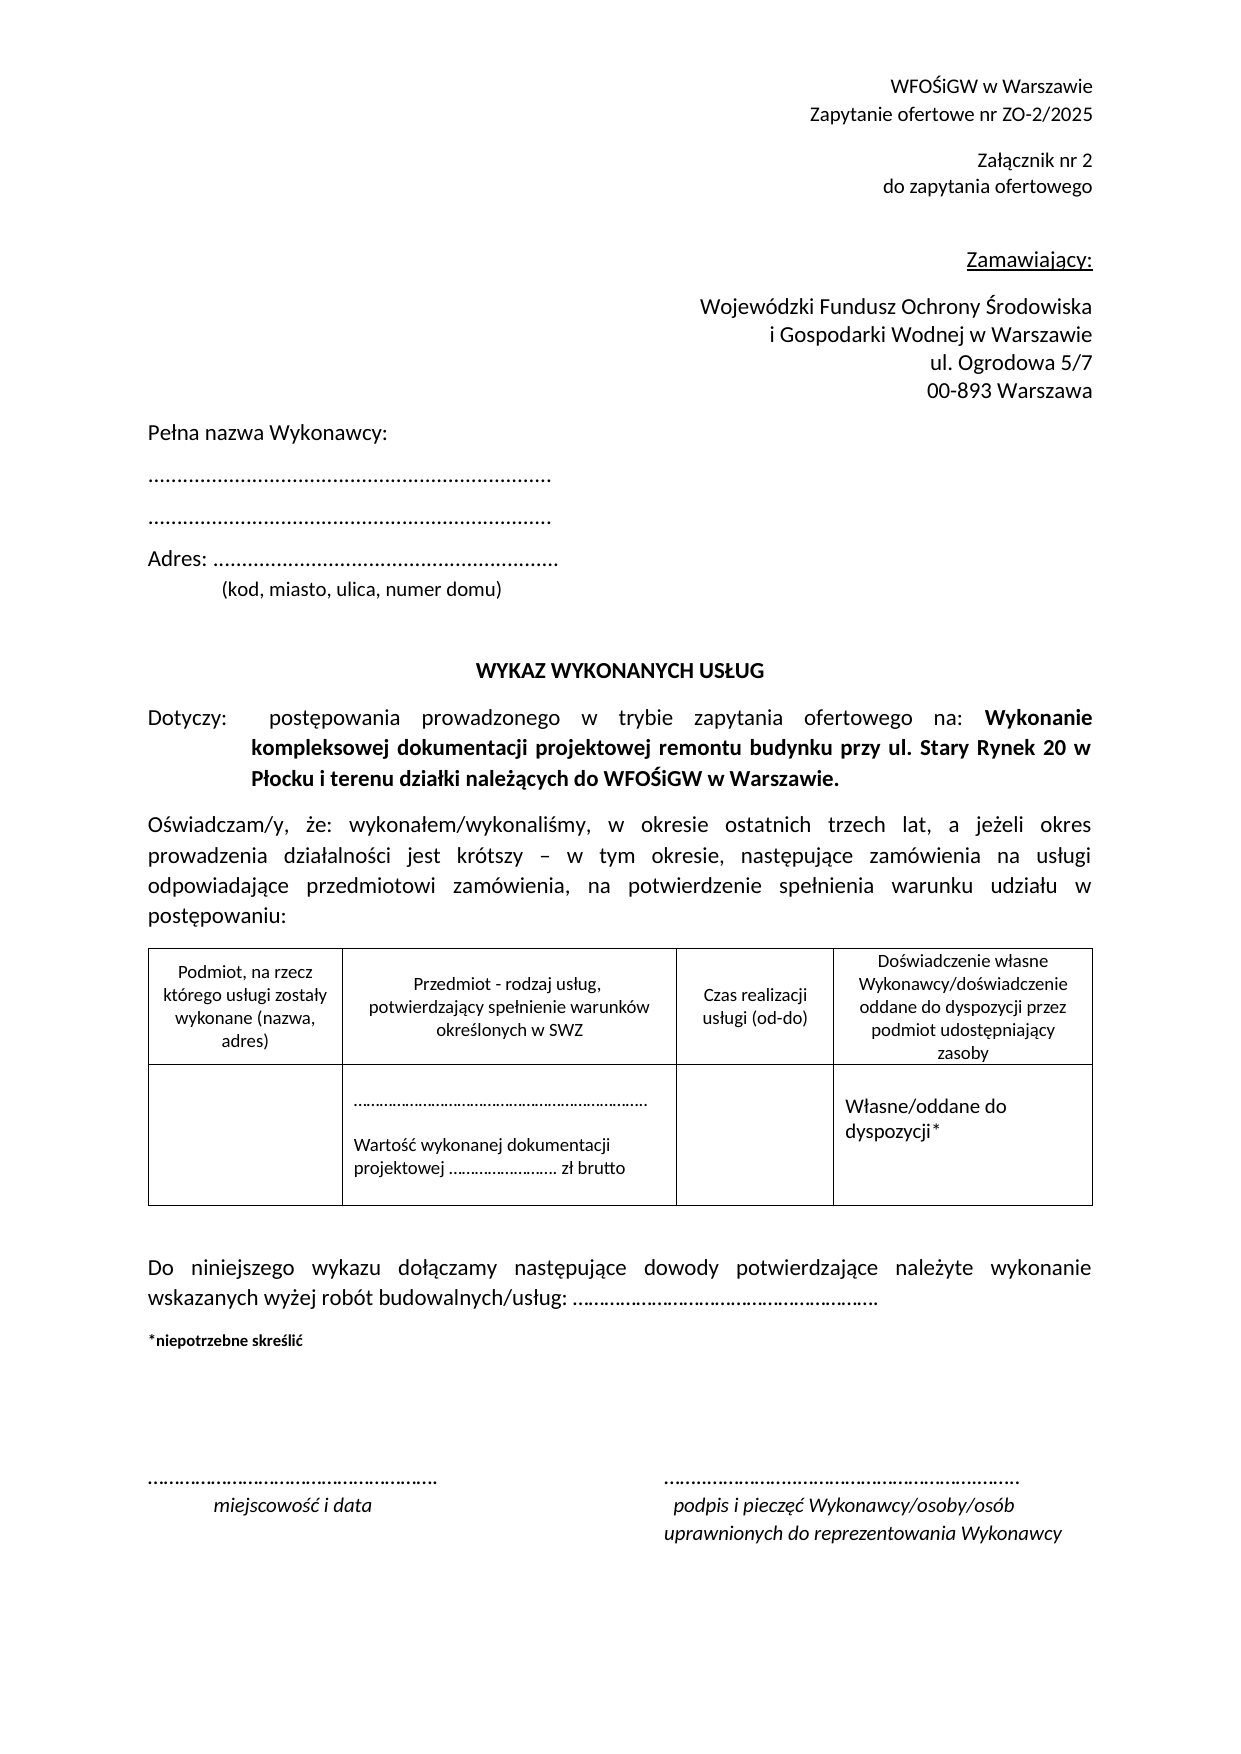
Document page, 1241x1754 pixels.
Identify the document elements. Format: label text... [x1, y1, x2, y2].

table_header Podmiot, na rzecz którego usługi zostały wykonane (nazwa, adres) [149, 949, 342, 1064]
table_header Czas realizacji usługi (od-do) [677, 949, 833, 1064]
text do zapytania ofertowego [148, 173, 1093, 198]
text ...................................................................... [148, 460, 1093, 488]
text i Gospodarki Wodnej w Warszawie [148, 320, 1093, 348]
text *niepotrzebne skreślić [148, 1330, 1093, 1350]
text Oświadczam/y, że: wykonałem/wykonaliśmy, w okresie ostatnich trzech lat, a jeżeli okres prowadzenia działalności jest krótszy – w tym okresie, następujące zamówienia na usługi odpowiadające przedmiotowi zamówienia, na potwierdzenie spełnienia warunku udziału w postępowaniu: [148, 811, 1093, 929]
table_cell [677, 1065, 833, 1205]
table_cell [149, 1065, 342, 1205]
text Wojewódzki Fundusz Ochrony Środowiska [148, 292, 1093, 320]
text WYKAZ WYKONANYCH USŁUG [148, 656, 1093, 684]
text uprawnionych do reprezentowania Wykonawcy [664, 1520, 1093, 1545]
text ul. Ogrodowa 5/7 [148, 348, 1093, 376]
text Załącznik nr 2 [148, 148, 1093, 173]
text Zamawiający: [148, 245, 1093, 273]
table_cell ………………………………………………………….. Wartość wykonanej dokumentacji projektowej ……………………. zł brutto [343, 1065, 676, 1205]
text ...................................................................... [148, 502, 1093, 530]
text Pełna nazwa Wykonawcy: [148, 418, 1093, 446]
text Adres: ............................................................ [148, 544, 1093, 572]
text (kod, miasto, ulica, numer domu) [148, 576, 1093, 602]
text Dotyczy: postępowania prowadzonego w trybie zapytania ofertowego na: Wykonanie kompleksowej dokumentacji projektowej remontu budynku przy ul. Stary Rynek 20 w Płocku i terenu działki należących do WFOŚiGW w Warszawie. [148, 703, 1093, 792]
text 00-893 Warszawa [148, 376, 1093, 404]
table_header Doświadczenie własne Wykonawcy/doświadczenie oddane do dyspozycji przez podmiot udostępniający zasoby [834, 949, 1092, 1064]
table_header Przedmiot - rodzaj usług, potwierdzający spełnienie warunków określonych w SWZ [343, 949, 676, 1064]
text Do niniejszego wykazu dołączamy następujące dowody potwierdzające należyte wykonanie wskazanych wyżej robót budowalnych/usług: …………………………………………………. [148, 1253, 1093, 1311]
text ………………………………………………. ……..……………..…………………………….…….. [148, 1462, 1093, 1490]
text miejscowość i data podpis i pieczęć Wykonawcy/osoby/osób [148, 1492, 1093, 1518]
table_cell Własne/oddane do dyspozycji* [834, 1065, 1092, 1205]
